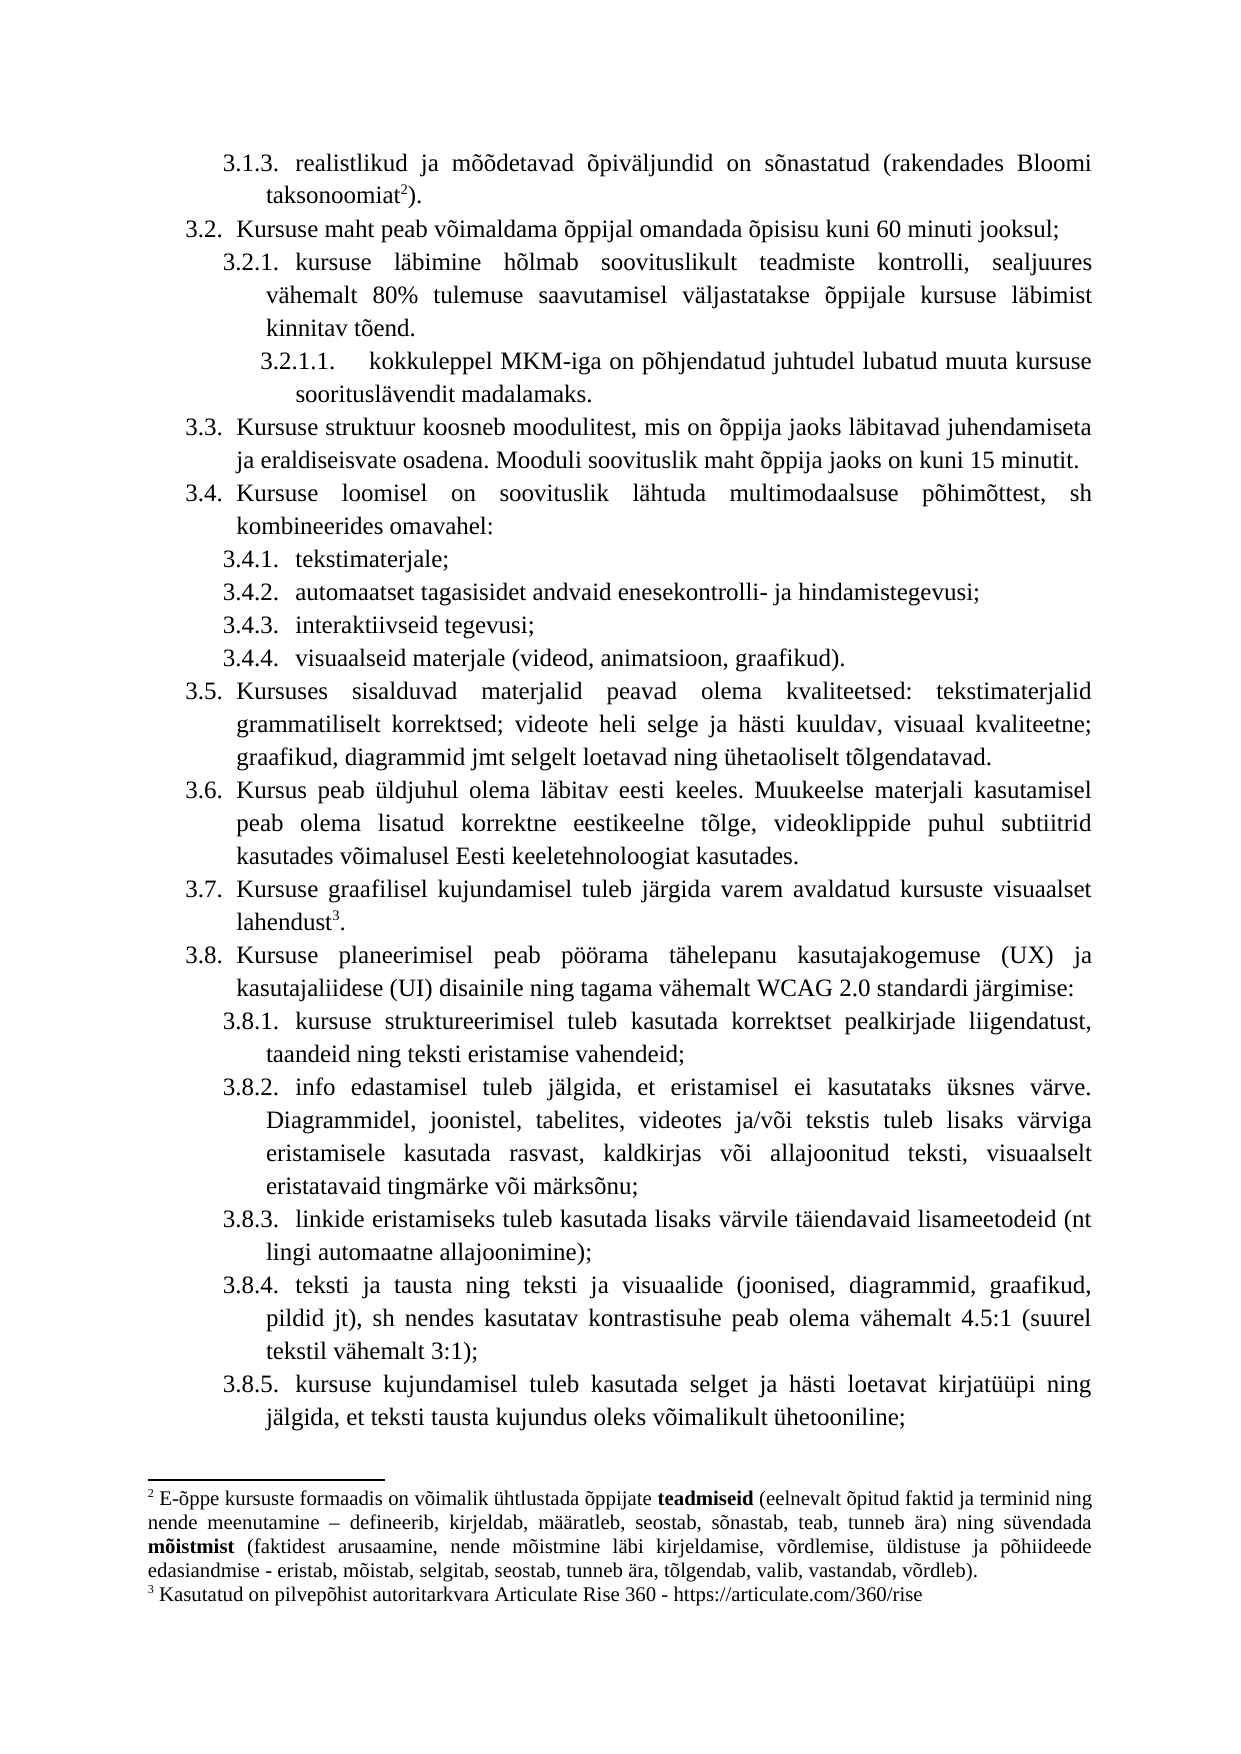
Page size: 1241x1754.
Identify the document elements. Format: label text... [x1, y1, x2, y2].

list automaatset tagasisidet andvaid enesekontrolli- ja hindamistegevusi; [223, 577, 1093, 606]
list interaktiivseid tegevusi; [223, 610, 1093, 639]
list kokkuleppel MKM-iga on põhjendatud juhtudel lubatud muuta kursuse soorituslävendit madalamaks. [260, 346, 1093, 407]
list kursuse kujundamisel tuleb kasutada selget ja hästi loetavat kirjatüüpi ning jälgida, et teksti tausta kujundus oleks võimalikult ühetooniline; [223, 1369, 1093, 1431]
list Kursuse loomisel on soovituslik lähtuda multimodaalsuse põhimõttest, sh kombineerides omavahel: [185, 478, 1093, 539]
list Kursuse planeerimisel peab pöörama tähelepanu kasutajakogemuse (UX) ja kasutajaliidese (UI) disainile ning tagama vähemalt WCAG 2.0 standardi järgimise: [185, 940, 1093, 1002]
list realistlikud ja mõõdetavad õpiväljundid on sõnastatud (rakendades Bloomi taksonoomiat). [223, 148, 1093, 209]
list Kursuses sisalduvad materjalid peavad olema kvaliteetsed: tekstimaterjalid grammatiliselt korrektsed; videote heli selge ja hästi kuuldav, visuaal kvaliteetne; graafikud, diagrammid jmt selgelt loetavad ning ühetaoliselt tõlgendatavad. [185, 676, 1093, 771]
list linkide eristamiseks tuleb kasutada lisaks värvile täiendavaid lisameetodeid (nt lingi automaatne allajoonimine); [223, 1204, 1093, 1266]
list Kursuse maht peab võimaldama õppijal omandada õpisisu kuni 60 minuti jooksul; [185, 214, 1093, 242]
list info edastamisel tuleb jälgida, et eristamisel ei kasutataks üksnes värve. Diagrammidel, joonistel, tabelites, videotes ja/või tekstis tuleb lisaks värviga eristamisele kasutada rasvast, kaldkirjas või allajoonitud teksti, visuaalselt eristatavaid tingmärke või märksõnu; [223, 1072, 1093, 1200]
list kursuse struktureerimisel tuleb kasutada korrektset pealkirjade liigendatust, taandeid ning teksti eristamise vahendeid; [223, 1006, 1093, 1068]
list tekstimaterjale; [223, 544, 1093, 573]
list Kursus peab üldjuhul olema läbitav eesti keeles. Muukeelse materjali kasutamisel peab olema lisatud korrektne eestikeelne tõlge, videoklippide puhul subtiitrid kasutades võimalusel Eesti keeletehnoloogiat kasutades. [185, 775, 1093, 870]
list Kursuse graafilisel kujundamisel tuleb järgida varem avaldatud kursuste visuaalset lahendust. [185, 874, 1093, 936]
list kursuse läbimine hõlmab soovituslikult teadmiste kontrolli, sealjuures vähemalt 80% tulemuse saavutamisel väljastatakse õppijale kursuse läbimist kinnitav tõend. [223, 247, 1093, 341]
list visuaalseid materjale (videod, animatsioon, graafikud). [223, 643, 1093, 672]
list teksti ja tausta ning teksti ja visuaalide (joonised, diagrammid, graafikud, pildid jt), sh nendes kasutatav kontrastisuhe peab olema vähemalt 4.5:1 (suurel tekstil vähemalt 3:1); [223, 1270, 1093, 1365]
list Kursuse struktuur koosneb moodulitest, mis on õppija jaoks läbitavad juhendamiseta ja eraldiseisvate osadena. Mooduli soovituslik maht õppija jaoks on kuni 15 minutit. [185, 412, 1093, 473]
